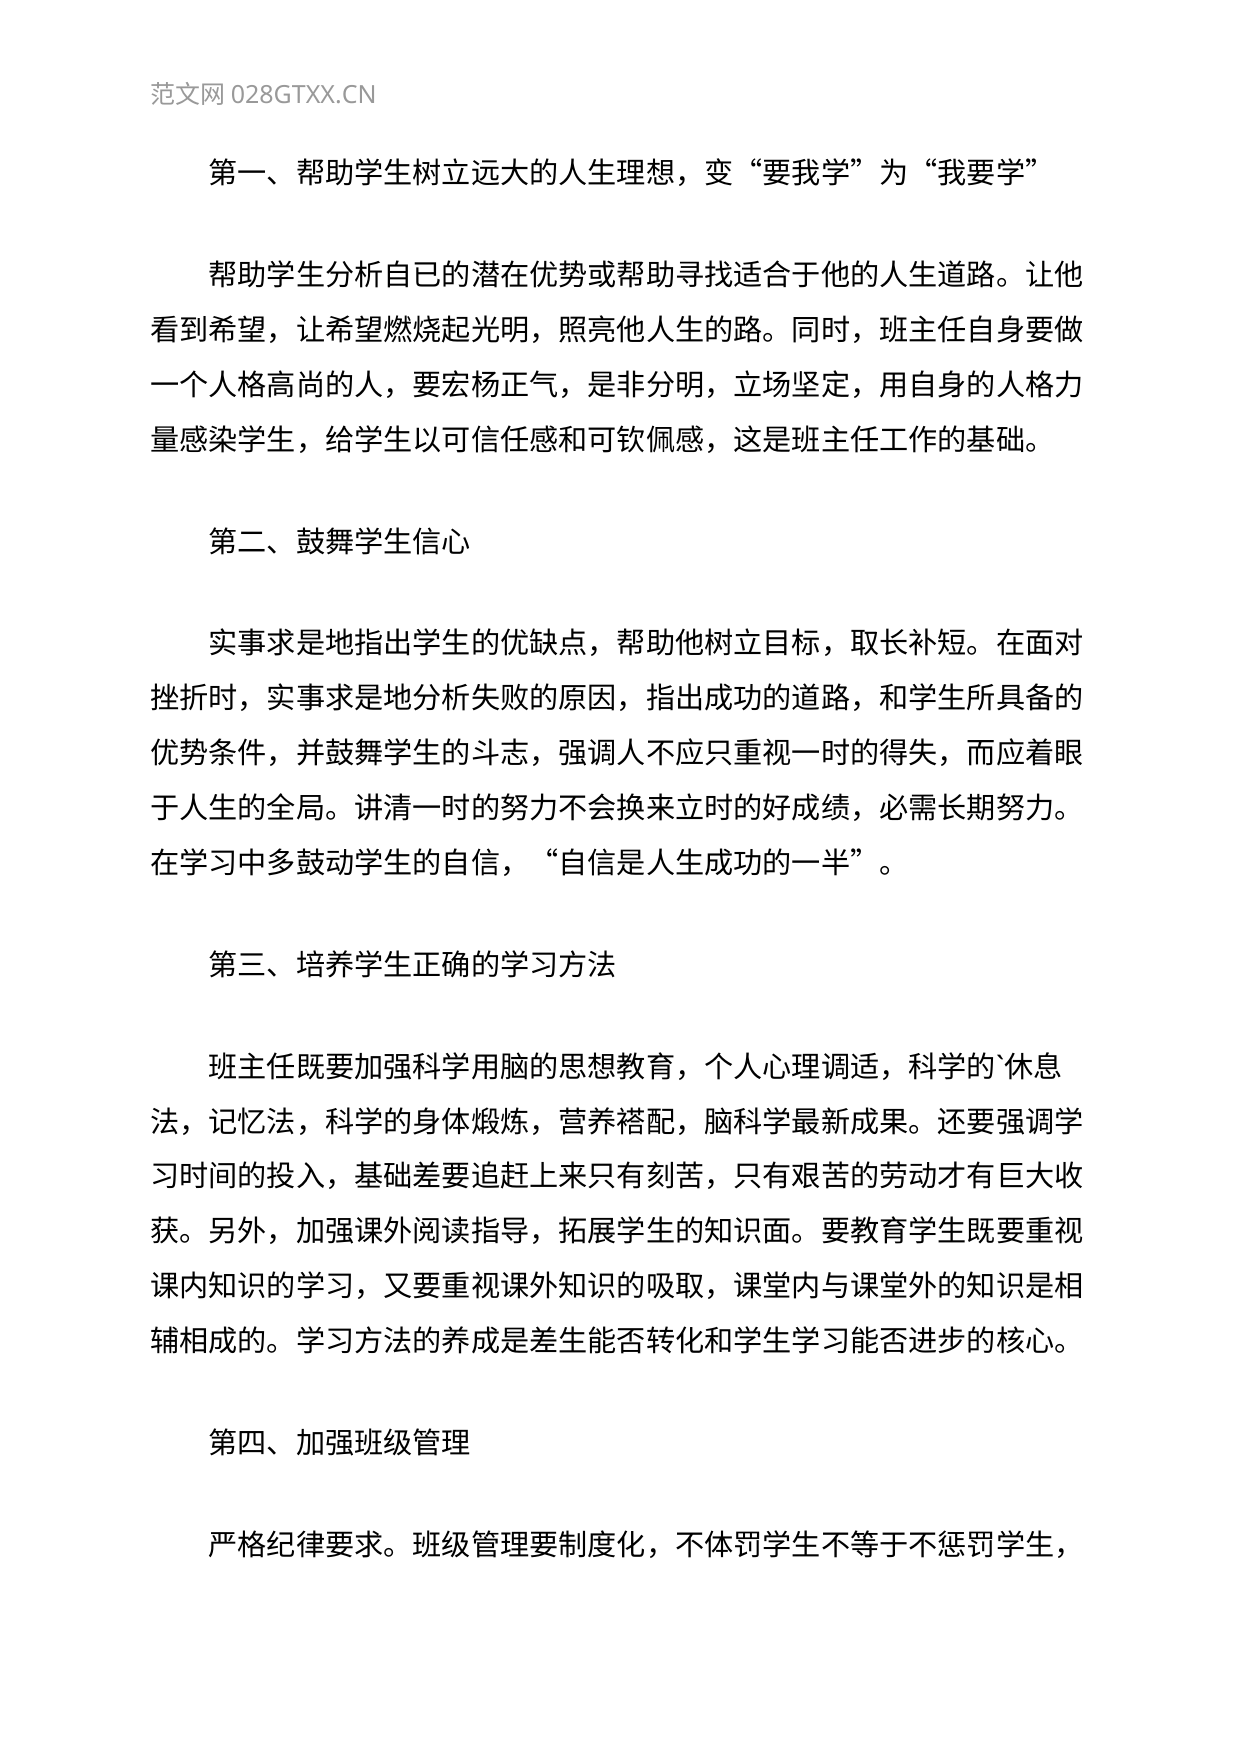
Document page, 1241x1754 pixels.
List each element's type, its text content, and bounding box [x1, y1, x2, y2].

text 第三、培养学生正确的学习方法 [150, 941, 1090, 984]
text 第二、鼓舞学生信心 [150, 518, 1090, 561]
text 班主任既要加强科学用脑的思想教育，个人心理调适，科学的`休息法，记忆法，科学的身体煅炼，营养褡配，脑科学最新成果。还要强调学习时间的投入，基础差要追赶上来只有刻苦，只有艰苦的劳动才有巨大收获。另外，加强课外阅读指导，拓展学生的知识面。要教育学生既要重视课内知识的学习，又要重视课外知识的吸取，课堂内与课堂外的知识是相辅相成的。学习方法的养成是差生能否转化和学生学习能否进步的核心。 [150, 1043, 1090, 1360]
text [150, 1521, 1090, 1563]
text 帮助学生分析自已的潜在优势或帮助寻找适合于他的人生道路。让他看到希望，让希望燃烧起光明，照亮他人生的路。同时，班主任自身要做一个人格高尚的人，要宏杨正气，是非分明，立场坚定，用自身的人格力量感染学生，给学生以可信任感和可钦佩感，这是班主任工作的基础。 [150, 252, 1090, 459]
text 实事求是地指出学生的优缺点，帮助他树立目标，取长补短。在面对挫折时，实事求是地分析失败的原因，指出成功的道路，和学生所具备的优势条件，并鼓舞学生的斗志，强调人不应只重视一时的得失，而应着眼于人生的全局。讲清一时的努力不会换来立时的好成绩，必需长期努力。在学习中多鼓动学生的自信，“自信是人生成功的一半”。 [150, 620, 1090, 882]
text 第四、加强班级管理 [150, 1419, 1090, 1462]
text 第一、帮助学生树立远大的人生理想，变“要我学”为“我要学” [150, 150, 1090, 192]
